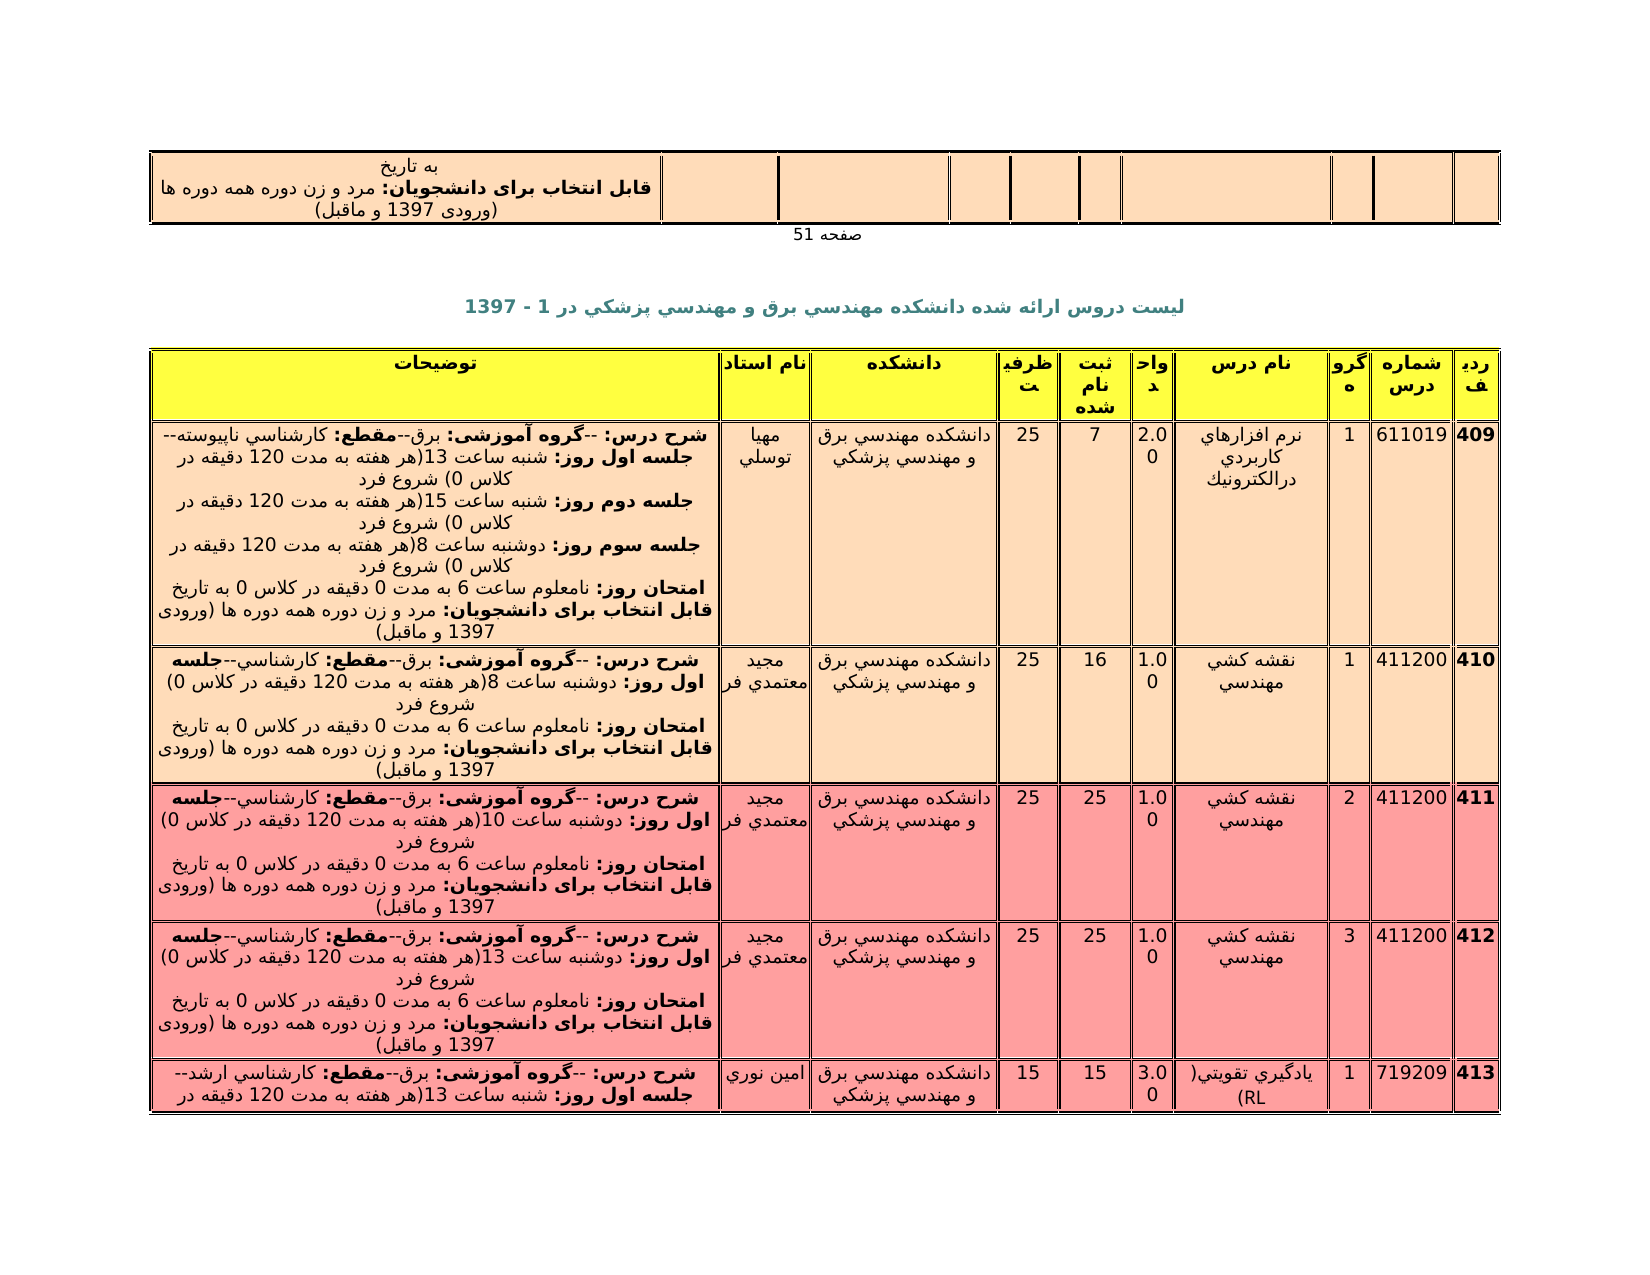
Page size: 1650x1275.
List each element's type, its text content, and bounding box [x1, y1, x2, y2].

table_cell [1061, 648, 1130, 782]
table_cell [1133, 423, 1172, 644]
text لیست دروس ارائه شده دانشكده مهندسي برق و مهندسي پزشكي در 1 - 1397 [150, 296, 1500, 318]
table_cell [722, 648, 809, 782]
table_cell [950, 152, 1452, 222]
text صفحه 51 [150, 225, 1500, 244]
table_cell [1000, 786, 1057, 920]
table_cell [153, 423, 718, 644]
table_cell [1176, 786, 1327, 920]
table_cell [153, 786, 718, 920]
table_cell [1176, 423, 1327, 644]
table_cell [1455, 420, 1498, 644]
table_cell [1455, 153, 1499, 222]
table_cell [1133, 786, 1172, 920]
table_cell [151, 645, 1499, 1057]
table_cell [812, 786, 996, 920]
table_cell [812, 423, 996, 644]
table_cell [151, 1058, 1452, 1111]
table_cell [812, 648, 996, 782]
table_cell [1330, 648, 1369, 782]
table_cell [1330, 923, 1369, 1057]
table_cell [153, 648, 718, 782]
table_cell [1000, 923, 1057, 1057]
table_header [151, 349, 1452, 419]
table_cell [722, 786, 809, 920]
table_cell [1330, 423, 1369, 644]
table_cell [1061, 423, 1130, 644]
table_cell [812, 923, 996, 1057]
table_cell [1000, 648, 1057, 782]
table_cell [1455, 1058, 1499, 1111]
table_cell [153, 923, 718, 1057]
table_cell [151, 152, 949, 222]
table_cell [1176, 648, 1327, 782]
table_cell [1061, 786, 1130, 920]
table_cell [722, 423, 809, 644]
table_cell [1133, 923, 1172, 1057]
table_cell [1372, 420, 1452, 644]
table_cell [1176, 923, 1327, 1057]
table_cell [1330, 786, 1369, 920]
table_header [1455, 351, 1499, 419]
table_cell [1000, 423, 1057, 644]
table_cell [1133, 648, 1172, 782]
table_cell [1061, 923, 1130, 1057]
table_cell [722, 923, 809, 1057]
